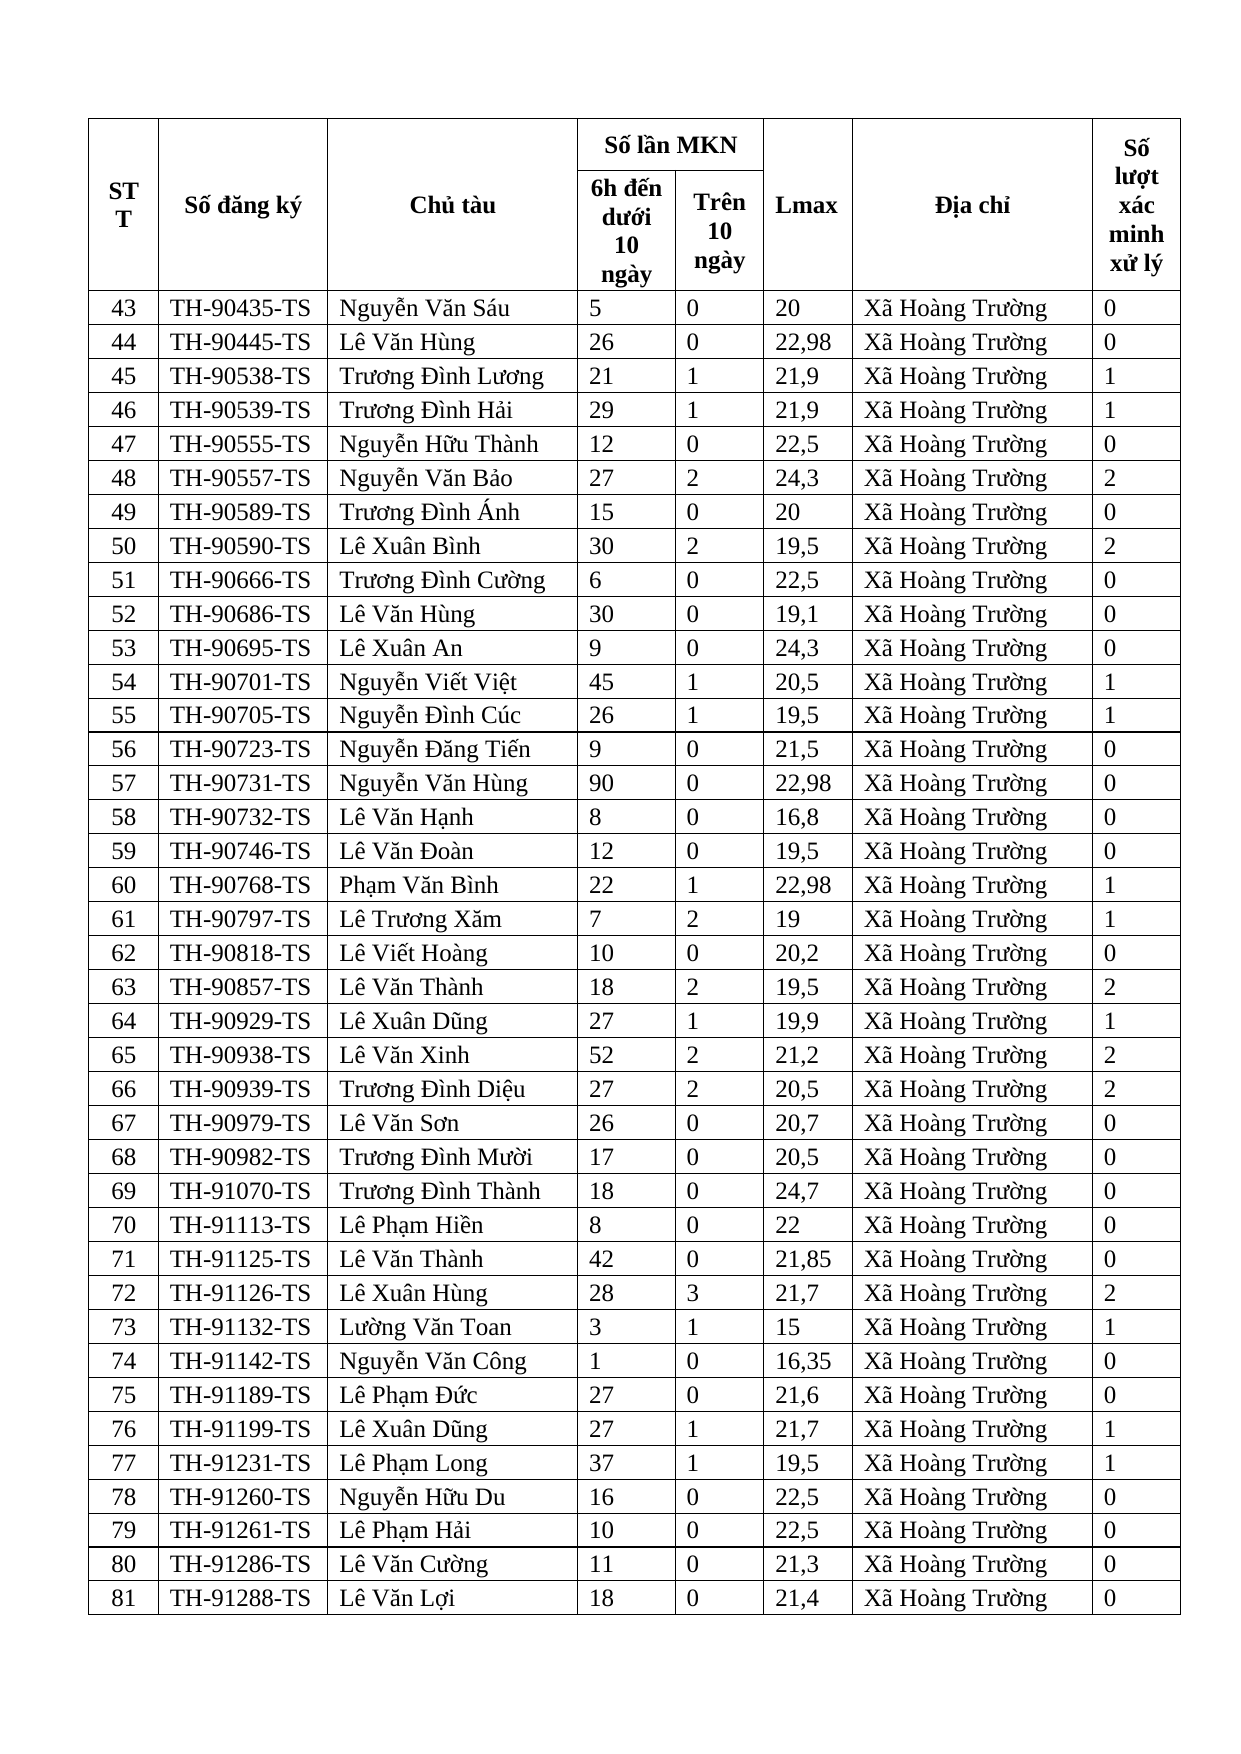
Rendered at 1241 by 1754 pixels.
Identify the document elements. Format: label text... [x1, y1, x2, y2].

table_cell 43 [89, 291, 158, 324]
table_cell 69 [89, 1174, 158, 1207]
table_cell 1 [1093, 1446, 1180, 1478]
table_cell TH-91288-TS [159, 1581, 327, 1614]
table_cell Xã Hoàng Trường [853, 1174, 1092, 1207]
table_cell 47 [89, 427, 158, 460]
table_cell 63 [89, 970, 158, 1003]
table_cell 58 [89, 800, 158, 833]
table_cell 1 [1093, 665, 1180, 697]
table_cell TH-90768-TS [159, 868, 327, 901]
table_cell 0 [1093, 733, 1180, 765]
table_cell TH-90435-TS [159, 291, 327, 324]
table_cell 5 [578, 291, 675, 324]
table_cell 0 [1093, 1514, 1180, 1546]
table_cell TH-91261-TS [159, 1514, 327, 1546]
table_cell Lê Phạm Hiền [328, 1208, 577, 1241]
table_cell Lê Văn Thành [328, 970, 577, 1003]
table_cell Lê Trương Xăm [328, 902, 577, 935]
table_cell 78 [89, 1480, 158, 1512]
table_cell TH-90557-TS [159, 461, 327, 494]
table_cell 21,85 [764, 1242, 852, 1275]
table_cell 22,5 [764, 427, 852, 460]
table_cell TH-90746-TS [159, 834, 327, 867]
table_cell TH-90539-TS [159, 393, 327, 426]
table_cell Xã Hoàng Trường [853, 733, 1092, 765]
table_cell Nguyễn Hữu Thành [328, 427, 577, 460]
table_cell 22 [764, 1208, 852, 1241]
table_cell Trương Đình Hải [328, 393, 577, 426]
table_cell 21,2 [764, 1038, 852, 1071]
table_cell 1 [1093, 1004, 1180, 1037]
table_cell 19,5 [764, 834, 852, 867]
table_cell 66 [89, 1072, 158, 1105]
table_cell Lê Xuân Hùng [328, 1276, 577, 1309]
table_cell 0 [676, 1174, 763, 1207]
table_cell 1 [676, 665, 763, 697]
table_cell Lê Xuân Bình [328, 529, 577, 562]
table_cell 15 [578, 495, 675, 528]
table_cell 0 [676, 1548, 763, 1580]
table_cell TH-90818-TS [159, 936, 327, 969]
table_cell TH-91070-TS [159, 1174, 327, 1207]
table_cell 75 [89, 1378, 158, 1411]
table_cell 19,9 [764, 1004, 852, 1037]
table_cell 61 [89, 902, 158, 935]
table_cell 16,35 [764, 1344, 852, 1377]
table_cell 72 [89, 1276, 158, 1309]
table_cell TH-90731-TS [159, 766, 327, 799]
table_cell 62 [89, 936, 158, 969]
table_cell 21,7 [764, 1276, 852, 1309]
table_cell 24,3 [764, 461, 852, 494]
table_cell 20,5 [764, 1140, 852, 1173]
table_cell 27 [578, 1072, 675, 1105]
table_cell 21 [578, 359, 675, 392]
table_cell 0 [676, 800, 763, 833]
table_cell 0 [676, 766, 763, 799]
table_cell Trương Đình Lương [328, 359, 577, 392]
table_cell TH-90538-TS [159, 359, 327, 392]
table_cell 6 [578, 563, 675, 596]
table_cell 2 [676, 1038, 763, 1071]
table_cell 0 [1093, 563, 1180, 596]
table_cell Nguyễn Đăng Tiến [328, 733, 577, 765]
table_cell TH-90666-TS [159, 563, 327, 596]
table_cell 0 [676, 1208, 763, 1241]
table_cell Xã Hoàng Trường [853, 291, 1092, 324]
table_cell TH-91189-TS [159, 1378, 327, 1411]
table_cell 22,98 [764, 325, 852, 358]
table_cell 27 [578, 461, 675, 494]
table_cell 0 [676, 1480, 763, 1512]
table_cell Xã Hoàng Trường [853, 834, 1092, 867]
table_cell 1 [1093, 1412, 1180, 1444]
table_cell TH-91132-TS [159, 1310, 327, 1343]
table_cell Xã Hoàng Trường [853, 1581, 1092, 1614]
table_cell 21,9 [764, 359, 852, 392]
table_cell Nguyễn Viết Việt [328, 665, 577, 697]
table_cell TH-91199-TS [159, 1412, 327, 1444]
table_cell 19,1 [764, 597, 852, 629]
table_cell Xã Hoàng Trường [853, 1310, 1092, 1343]
table_cell Lê Xuân Dũng [328, 1004, 577, 1037]
table_header Địa chỉ [853, 119, 1092, 290]
table_cell 21,3 [764, 1548, 852, 1580]
table_cell 21,6 [764, 1378, 852, 1411]
table_cell 1 [676, 699, 763, 731]
table_cell 52 [89, 597, 158, 629]
table_cell 24,3 [764, 631, 852, 663]
table_cell TH-91260-TS [159, 1480, 327, 1512]
table_cell 22,98 [764, 766, 852, 799]
table_cell Xã Hoàng Trường [853, 325, 1092, 358]
table_cell TH-90938-TS [159, 1038, 327, 1071]
table_cell 29 [578, 393, 675, 426]
table_cell 73 [89, 1310, 158, 1343]
table_cell 21,5 [764, 733, 852, 765]
table_cell Xã Hoàng Trường [853, 970, 1092, 1003]
table_cell 19 [764, 902, 852, 935]
table_cell Lê Văn Thành [328, 1242, 577, 1275]
table_cell Lê Văn Sơn [328, 1106, 577, 1139]
table_cell Xã Hoàng Trường [853, 495, 1092, 528]
table_cell 51 [89, 563, 158, 596]
table_cell 12 [578, 427, 675, 460]
table_cell 1 [676, 1412, 763, 1444]
table_cell 45 [89, 359, 158, 392]
table_cell 9 [578, 733, 675, 765]
table_cell 20,5 [764, 665, 852, 697]
table_cell 18 [578, 970, 675, 1003]
table_cell Nguyễn Văn Sáu [328, 291, 577, 324]
table_cell Phạm Văn Bình [328, 868, 577, 901]
table_cell 1 [1093, 359, 1180, 392]
table_cell Lê Viết Hoàng [328, 936, 577, 969]
table_cell 59 [89, 834, 158, 867]
table_cell 22,5 [764, 1480, 852, 1512]
table_cell 64 [89, 1004, 158, 1037]
table_cell TH-91231-TS [159, 1446, 327, 1478]
table_cell 26 [578, 1106, 675, 1139]
table_cell Trương Đình Thành [328, 1174, 577, 1207]
table_cell 0 [676, 1581, 763, 1614]
table_cell 15 [764, 1310, 852, 1343]
table_cell 0 [676, 1514, 763, 1546]
table_cell TH-90857-TS [159, 970, 327, 1003]
table_cell 22 [578, 868, 675, 901]
table_cell 1 [676, 1446, 763, 1478]
table_cell 0 [676, 1106, 763, 1139]
table_cell 80 [89, 1548, 158, 1580]
table_cell 2 [1093, 1276, 1180, 1309]
table_cell 53 [89, 631, 158, 663]
table_cell 2 [1093, 1038, 1180, 1071]
table_cell 0 [676, 1242, 763, 1275]
table_cell 0 [676, 1140, 763, 1173]
table_cell 27 [578, 1378, 675, 1411]
table_cell 22,5 [764, 1514, 852, 1546]
table_cell TH-91142-TS [159, 1344, 327, 1377]
table_cell Xã Hoàng Trường [853, 665, 1092, 697]
table_cell 2 [676, 461, 763, 494]
table_cell 0 [676, 733, 763, 765]
table_cell 0 [1093, 1548, 1180, 1580]
table_cell 21,7 [764, 1412, 852, 1444]
table_cell Trương Đình Cường [328, 563, 577, 596]
table_cell TH-91113-TS [159, 1208, 327, 1241]
table_header Chủ tàu [328, 119, 577, 290]
table_cell TH-90695-TS [159, 631, 327, 663]
table_cell 2 [676, 1072, 763, 1105]
table_cell Nguyễn Văn Công [328, 1344, 577, 1377]
table_cell 2 [1093, 970, 1180, 1003]
table_cell 0 [1093, 631, 1180, 663]
table_cell 60 [89, 868, 158, 901]
table_cell Xã Hoàng Trường [853, 1106, 1092, 1139]
table_cell 22,5 [764, 563, 852, 596]
table_cell Lê Phạm Hải [328, 1514, 577, 1546]
table_cell 65 [89, 1038, 158, 1071]
table_cell 0 [1093, 1106, 1180, 1139]
table_cell 48 [89, 461, 158, 494]
table_cell TH-90590-TS [159, 529, 327, 562]
table_cell 1 [676, 359, 763, 392]
table_cell Lê Văn Đoàn [328, 834, 577, 867]
table_cell 68 [89, 1140, 158, 1173]
table_cell 0 [676, 936, 763, 969]
table_cell Xã Hoàng Trường [853, 800, 1092, 833]
table_cell 8 [578, 800, 675, 833]
table_header Số lượt xác minh xử lý [1093, 119, 1180, 290]
table_cell Xã Hoàng Trường [853, 1480, 1092, 1512]
table_cell 0 [1093, 427, 1180, 460]
table_cell 81 [89, 1581, 158, 1614]
table_cell 0 [676, 427, 763, 460]
table_cell 52 [578, 1038, 675, 1071]
table_cell Lê Xuân Dũng [328, 1412, 577, 1444]
table_cell 3 [578, 1310, 675, 1343]
table_cell Xã Hoàng Trường [853, 359, 1092, 392]
table_header STT [89, 119, 158, 290]
table_cell Xã Hoàng Trường [853, 766, 1092, 799]
table_cell 55 [89, 699, 158, 731]
table_cell Nguyễn Văn Bảo [328, 461, 577, 494]
table_cell 79 [89, 1514, 158, 1546]
table_cell Xã Hoàng Trường [853, 868, 1092, 901]
table_cell 2 [1093, 461, 1180, 494]
table_cell 10 [578, 1514, 675, 1546]
table_cell Nguyễn Đình Cúc [328, 699, 577, 731]
table_cell Xã Hoàng Trường [853, 1004, 1092, 1037]
table_cell 9 [578, 631, 675, 663]
table_cell 1 [676, 1004, 763, 1037]
table_cell Trương Đình Diệu [328, 1072, 577, 1105]
table_cell TH-90701-TS [159, 665, 327, 697]
table_cell 21,9 [764, 393, 852, 426]
table_cell 26 [578, 325, 675, 358]
table_cell 19,5 [764, 529, 852, 562]
table_cell TH-90939-TS [159, 1072, 327, 1105]
table_cell TH-90555-TS [159, 427, 327, 460]
table_cell 0 [1093, 1208, 1180, 1241]
table_cell 20 [764, 291, 852, 324]
table_cell TH-90445-TS [159, 325, 327, 358]
table_cell 0 [1093, 1480, 1180, 1512]
table_cell 0 [1093, 800, 1180, 833]
table_cell 19,5 [764, 699, 852, 731]
table_cell 0 [676, 325, 763, 358]
table_cell Xã Hoàng Trường [853, 1514, 1092, 1546]
table_cell 2 [676, 529, 763, 562]
table_cell Nguyễn Văn Hùng [328, 766, 577, 799]
table_cell 0 [1093, 1378, 1180, 1411]
table_cell 7 [578, 902, 675, 935]
table_cell 0 [1093, 936, 1180, 969]
table_cell 0 [676, 597, 763, 629]
table_cell 74 [89, 1344, 158, 1377]
table_header Lmax [764, 119, 852, 290]
table_cell TH-90705-TS [159, 699, 327, 731]
table_cell Lê Văn Hùng [328, 597, 577, 629]
table_cell Xã Hoàng Trường [853, 902, 1092, 935]
table_cell Xã Hoàng Trường [853, 427, 1092, 460]
table_cell 1 [676, 868, 763, 901]
table_cell TH-90979-TS [159, 1106, 327, 1139]
table_cell 6h đến dưới 10 ngày [578, 171, 675, 290]
table_cell 0 [676, 834, 763, 867]
table_cell TH-90589-TS [159, 495, 327, 528]
table_cell Xã Hoàng Trường [853, 936, 1092, 969]
table_cell 0 [1093, 1140, 1180, 1173]
table_cell 0 [1093, 325, 1180, 358]
table_cell 0 [676, 563, 763, 596]
table_cell Xã Hoàng Trường [853, 699, 1092, 731]
table_cell Xã Hoàng Trường [853, 597, 1092, 629]
table_cell 0 [676, 291, 763, 324]
table_cell Lê Phạm Long [328, 1446, 577, 1478]
table_cell Lường Văn Toan [328, 1310, 577, 1343]
table_cell TH-91126-TS [159, 1276, 327, 1309]
table_cell Trương Đình Ánh [328, 495, 577, 528]
table_cell 57 [89, 766, 158, 799]
table_cell 54 [89, 665, 158, 697]
table_cell 3 [676, 1276, 763, 1309]
table_cell 50 [89, 529, 158, 562]
table_cell 67 [89, 1106, 158, 1139]
table_cell 11 [578, 1548, 675, 1580]
table_cell 12 [578, 834, 675, 867]
table_cell 70 [89, 1208, 158, 1241]
table_cell 24,7 [764, 1174, 852, 1207]
table_cell TH-91125-TS [159, 1242, 327, 1275]
table_cell 0 [1093, 1174, 1180, 1207]
table_cell 1 [578, 1344, 675, 1377]
table_cell 90 [578, 766, 675, 799]
table_cell 30 [578, 597, 675, 629]
table_cell Xã Hoàng Trường [853, 1548, 1092, 1580]
table_cell Xã Hoàng Trường [853, 1446, 1092, 1478]
table_cell Lê Xuân An [328, 631, 577, 663]
table_cell 1 [1093, 699, 1180, 731]
table_cell 0 [676, 1378, 763, 1411]
table_cell Lê Văn Cường [328, 1548, 577, 1580]
table_cell 77 [89, 1446, 158, 1478]
table_cell 2 [676, 902, 763, 935]
table_cell TH-90732-TS [159, 800, 327, 833]
table_cell 0 [1093, 1242, 1180, 1275]
table_cell 1 [1093, 1310, 1180, 1343]
table_cell 1 [676, 393, 763, 426]
table_cell 49 [89, 495, 158, 528]
table_cell 46 [89, 393, 158, 426]
table_cell 0 [1093, 766, 1180, 799]
table_cell 27 [578, 1412, 675, 1444]
table_cell Lê Văn Hạnh [328, 800, 577, 833]
table_cell Xã Hoàng Trường [853, 1072, 1092, 1105]
table_cell TH-90797-TS [159, 902, 327, 935]
table_cell 26 [578, 699, 675, 731]
table_cell 16 [578, 1480, 675, 1512]
table_cell Xã Hoàng Trường [853, 1344, 1092, 1377]
table_cell 17 [578, 1140, 675, 1173]
table_cell Xã Hoàng Trường [853, 1038, 1092, 1071]
table_cell 37 [578, 1446, 675, 1478]
table_cell Xã Hoàng Trường [853, 1412, 1092, 1444]
table_header Số lần MKN [578, 119, 763, 170]
table_cell 76 [89, 1412, 158, 1444]
table_cell 0 [1093, 1344, 1180, 1377]
table_cell 19,5 [764, 1446, 852, 1478]
table_cell 0 [676, 631, 763, 663]
table_cell Lê Văn Lợi [328, 1581, 577, 1614]
table_cell TH-90982-TS [159, 1140, 327, 1173]
table_cell Trương Đình Mười [328, 1140, 577, 1173]
table_cell 20,2 [764, 936, 852, 969]
table_cell 16,8 [764, 800, 852, 833]
table_cell 1 [1093, 902, 1180, 935]
table_cell 71 [89, 1242, 158, 1275]
table_cell 18 [578, 1581, 675, 1614]
table_cell Xã Hoàng Trường [853, 1242, 1092, 1275]
table_cell Xã Hoàng Trường [853, 1276, 1092, 1309]
table_cell 19,5 [764, 970, 852, 1003]
table_cell 8 [578, 1208, 675, 1241]
table_cell Xã Hoàng Trường [853, 393, 1092, 426]
table_cell 44 [89, 325, 158, 358]
table_cell 18 [578, 1174, 675, 1207]
table_header Số đăng ký [159, 119, 327, 290]
table_cell 0 [676, 495, 763, 528]
table_cell 20 [764, 495, 852, 528]
table_cell 0 [1093, 1581, 1180, 1614]
table_cell Nguyễn Hữu Du [328, 1480, 577, 1512]
table_cell 45 [578, 665, 675, 697]
table_cell 22,98 [764, 868, 852, 901]
table_cell Lê Phạm Đức [328, 1378, 577, 1411]
table_cell TH-90686-TS [159, 597, 327, 629]
table_cell 20,7 [764, 1106, 852, 1139]
table_cell TH-90723-TS [159, 733, 327, 765]
table_cell Lê Văn Xinh [328, 1038, 577, 1071]
table_cell 21,4 [764, 1581, 852, 1614]
table_cell Trên 10 ngày [676, 171, 763, 290]
table_cell 2 [1093, 1072, 1180, 1105]
table_cell 27 [578, 1004, 675, 1037]
table_cell Lê Văn Hùng [328, 325, 577, 358]
table_cell Xã Hoàng Trường [853, 1208, 1092, 1241]
table_cell Xã Hoàng Trường [853, 631, 1092, 663]
table_cell Xã Hoàng Trường [853, 529, 1092, 562]
table_cell TH-90929-TS [159, 1004, 327, 1037]
table_cell 0 [1093, 291, 1180, 324]
table_cell 1 [676, 1310, 763, 1343]
table_cell 0 [1093, 597, 1180, 629]
table_cell Xã Hoàng Trường [853, 563, 1092, 596]
table_cell 0 [1093, 834, 1180, 867]
table_cell 2 [1093, 529, 1180, 562]
table_cell 56 [89, 733, 158, 765]
table_cell Xã Hoàng Trường [853, 1378, 1092, 1411]
table_cell 0 [676, 1344, 763, 1377]
table_cell Xã Hoàng Trường [853, 1140, 1092, 1173]
table_cell 42 [578, 1242, 675, 1275]
table_cell 1 [1093, 393, 1180, 426]
table_cell 20,5 [764, 1072, 852, 1105]
table_cell 10 [578, 936, 675, 969]
table_cell 0 [1093, 495, 1180, 528]
table_cell 30 [578, 529, 675, 562]
table_cell 1 [1093, 868, 1180, 901]
table_cell 2 [676, 970, 763, 1003]
table_cell Xã Hoàng Trường [853, 461, 1092, 494]
table_cell TH-91286-TS [159, 1548, 327, 1580]
table_cell 28 [578, 1276, 675, 1309]
